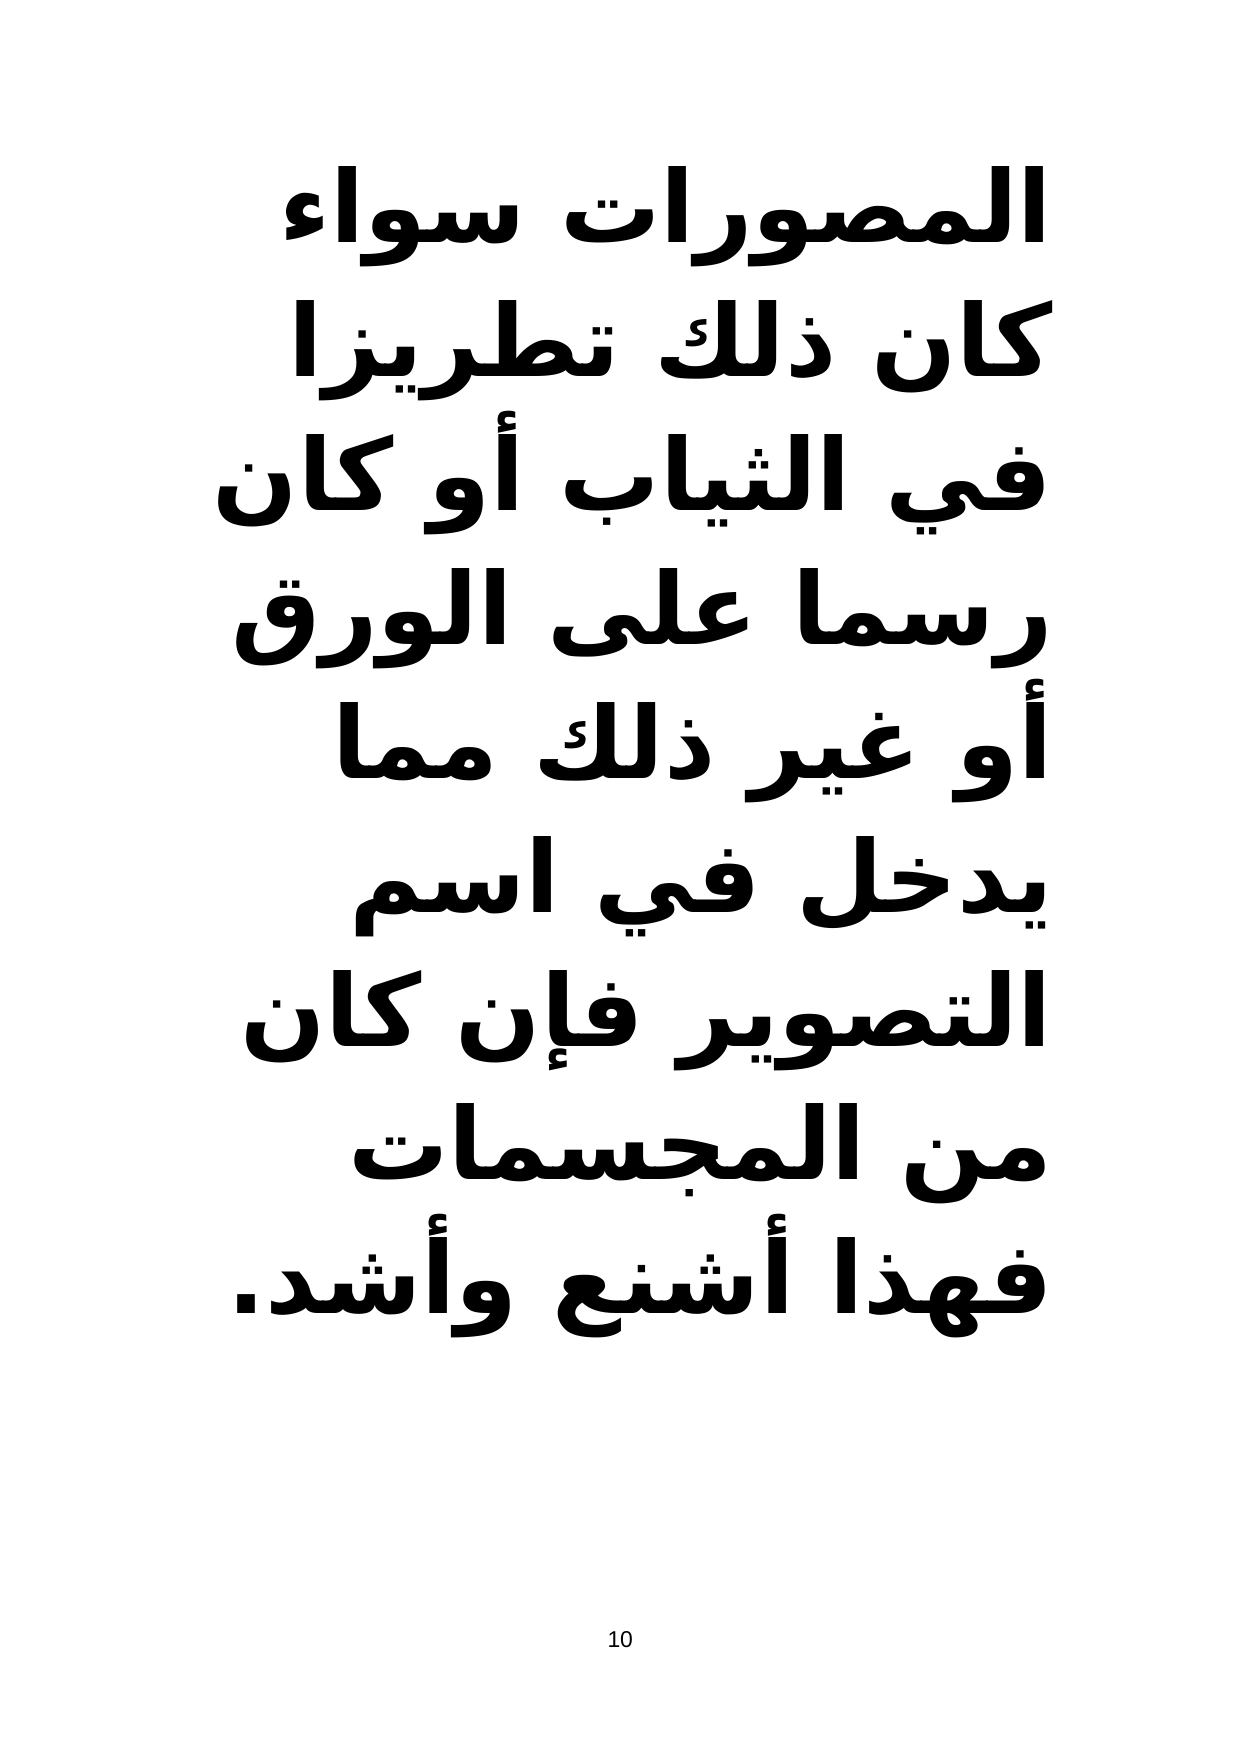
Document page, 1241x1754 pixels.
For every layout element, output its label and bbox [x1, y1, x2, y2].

text [187, 150, 1053, 1337]
